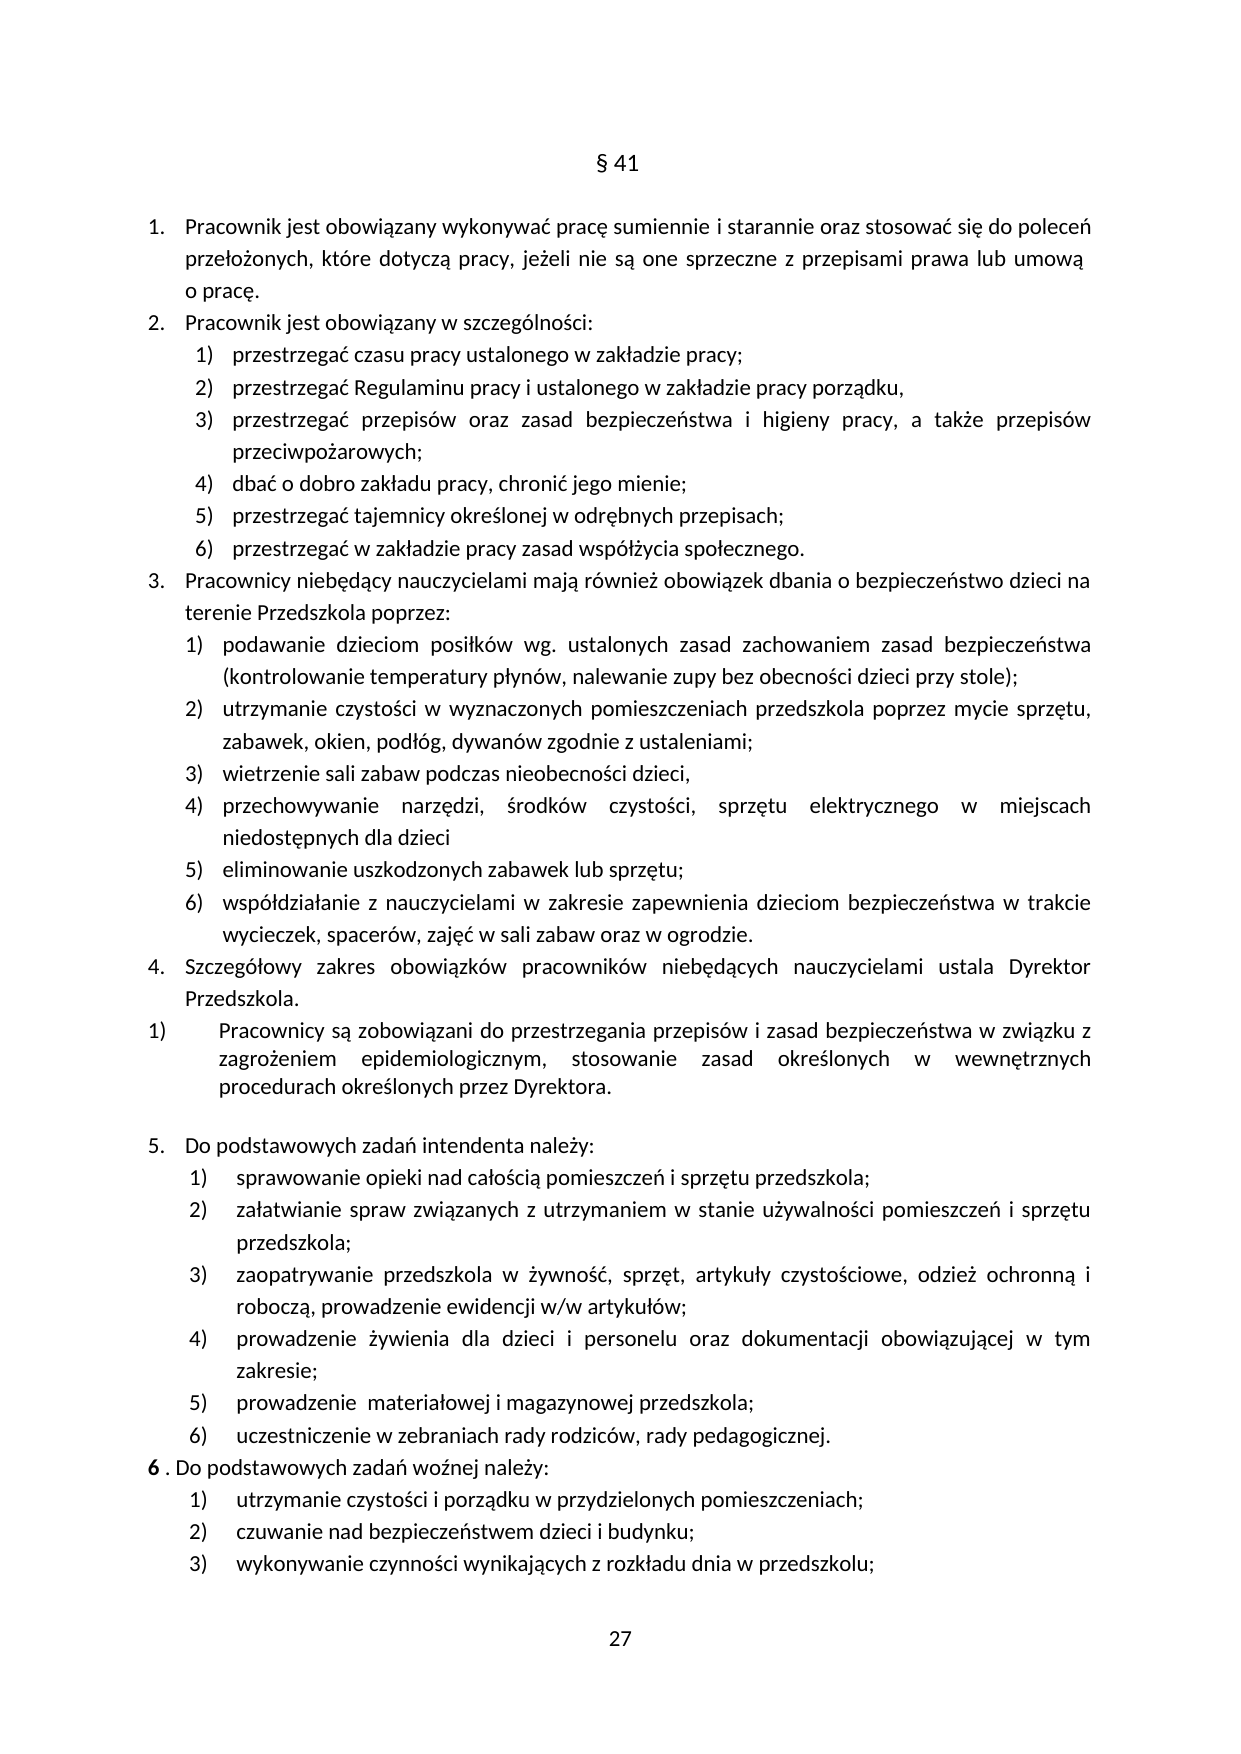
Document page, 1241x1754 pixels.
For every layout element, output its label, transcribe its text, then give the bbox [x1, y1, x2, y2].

list przechowywanie narzędzi, środków czystości, sprzętu elektrycznego w miejscach niedostępnych dla dzieci [185, 791, 1093, 851]
text § 41 [148, 148, 1093, 178]
list przestrzegać czasu pracy ustalonego w zakładzie pracy; [195, 341, 1093, 368]
list wietrzenie sali zabaw podczas nieobecności dzieci, [185, 759, 1093, 787]
list prowadzenie materiałowej i magazynowej przedszkola; [189, 1388, 1093, 1417]
list wykonywanie czynności wynikających z rozkładu dnia w przedszkolu; [189, 1549, 1093, 1577]
list Do podstawowych zadań intendenta należy: [148, 1131, 1093, 1159]
list dbać o dobro zakładu pracy, chronić jego mienie; [195, 469, 1093, 497]
list przestrzegać tajemnicy określonej w odrębnych przepisach; [195, 501, 1093, 529]
list uczestniczenie w zebraniach rady rodziców, rady pedagogicznej. [189, 1421, 1093, 1449]
list przestrzegać Regulaminu pracy i ustalonego w zakładzie pracy porządku, [195, 373, 1093, 401]
list przestrzegać w zakładzie pracy zasad współżycia społecznego. [195, 534, 1093, 562]
list Pracownicy niebędący nauczycielami mają również obowiązek dbania o bezpieczeństwo dzieci na terenie Przedszkola poprzez: [148, 566, 1093, 626]
list utrzymanie czystości w wyznaczonych pomieszczeniach przedszkola poprzez mycie sprzętu, zabawek, okien, podłóg, dywanów zgodnie z ustaleniami; [185, 694, 1093, 755]
list czuwanie nad bezpieczeństwem dzieci i budynku; [189, 1517, 1093, 1545]
list zaopatrywanie przedszkola w żywność, sprzęt, artykuły czystościowe, odzież ochronną i roboczą, prowadzenie ewidencji w/w artykułów; [189, 1260, 1093, 1320]
list Szczegółowy zakres obowiązków pracowników niebędących nauczycielami ustala Dyrektor Przedszkola. [148, 952, 1093, 1012]
text 6 . Do podstawowych zadań woźnej należy: [148, 1453, 1093, 1481]
list współdziałanie z nauczycielami w zakresie zapewnienia dzieciom bezpieczeństwa w trakcie wycieczek, spacerów, zajęć w sali zabaw oraz w ogrodzie. [185, 888, 1093, 948]
list eliminowanie uszkodzonych zabawek lub sprzętu; [185, 856, 1093, 883]
list Pracownik jest obowiązany wykonywać pracę sumiennie i starannie oraz stosować się do poleceń przełożonych, które dotyczą pracy, jeżeli nie są one sprzeczne z przepisami prawa lub umową o pracę. [148, 212, 1093, 304]
list Pracownicy są zobowiązani do przestrzegania przepisów i zasad bezpieczeństwa w związku z zagrożeniem epidemiologicznym, stosowanie zasad określonych w wewnętrznych procedurach określonych przez Dyrektora. [148, 1016, 1093, 1101]
list prowadzenie żywienia dla dzieci i personelu oraz dokumentacji obowiązującej w tym zakresie; [189, 1324, 1093, 1384]
list przestrzegać przepisów oraz zasad bezpieczeństwa i higieny pracy, a także przepisów przeciwpożarowych; [195, 405, 1093, 465]
list utrzymanie czystości i porządku w przydzielonych pomieszczeniach; [189, 1485, 1093, 1513]
list Pracownik jest obowiązany w szczególności: [148, 308, 1093, 336]
list załatwianie spraw związanych z utrzymaniem w stanie używalności pomieszczeń i sprzętu przedszkola; [189, 1195, 1093, 1256]
list podawanie dzieciom posiłków wg. ustalonych zasad zachowaniem zasad bezpieczeństwa (kontrolowanie temperatury płynów, nalewanie zupy bez obecności dzieci przy stole); [185, 630, 1093, 690]
list sprawowanie opieki nad całością pomieszczeń i sprzętu przedszkola; [189, 1163, 1093, 1191]
